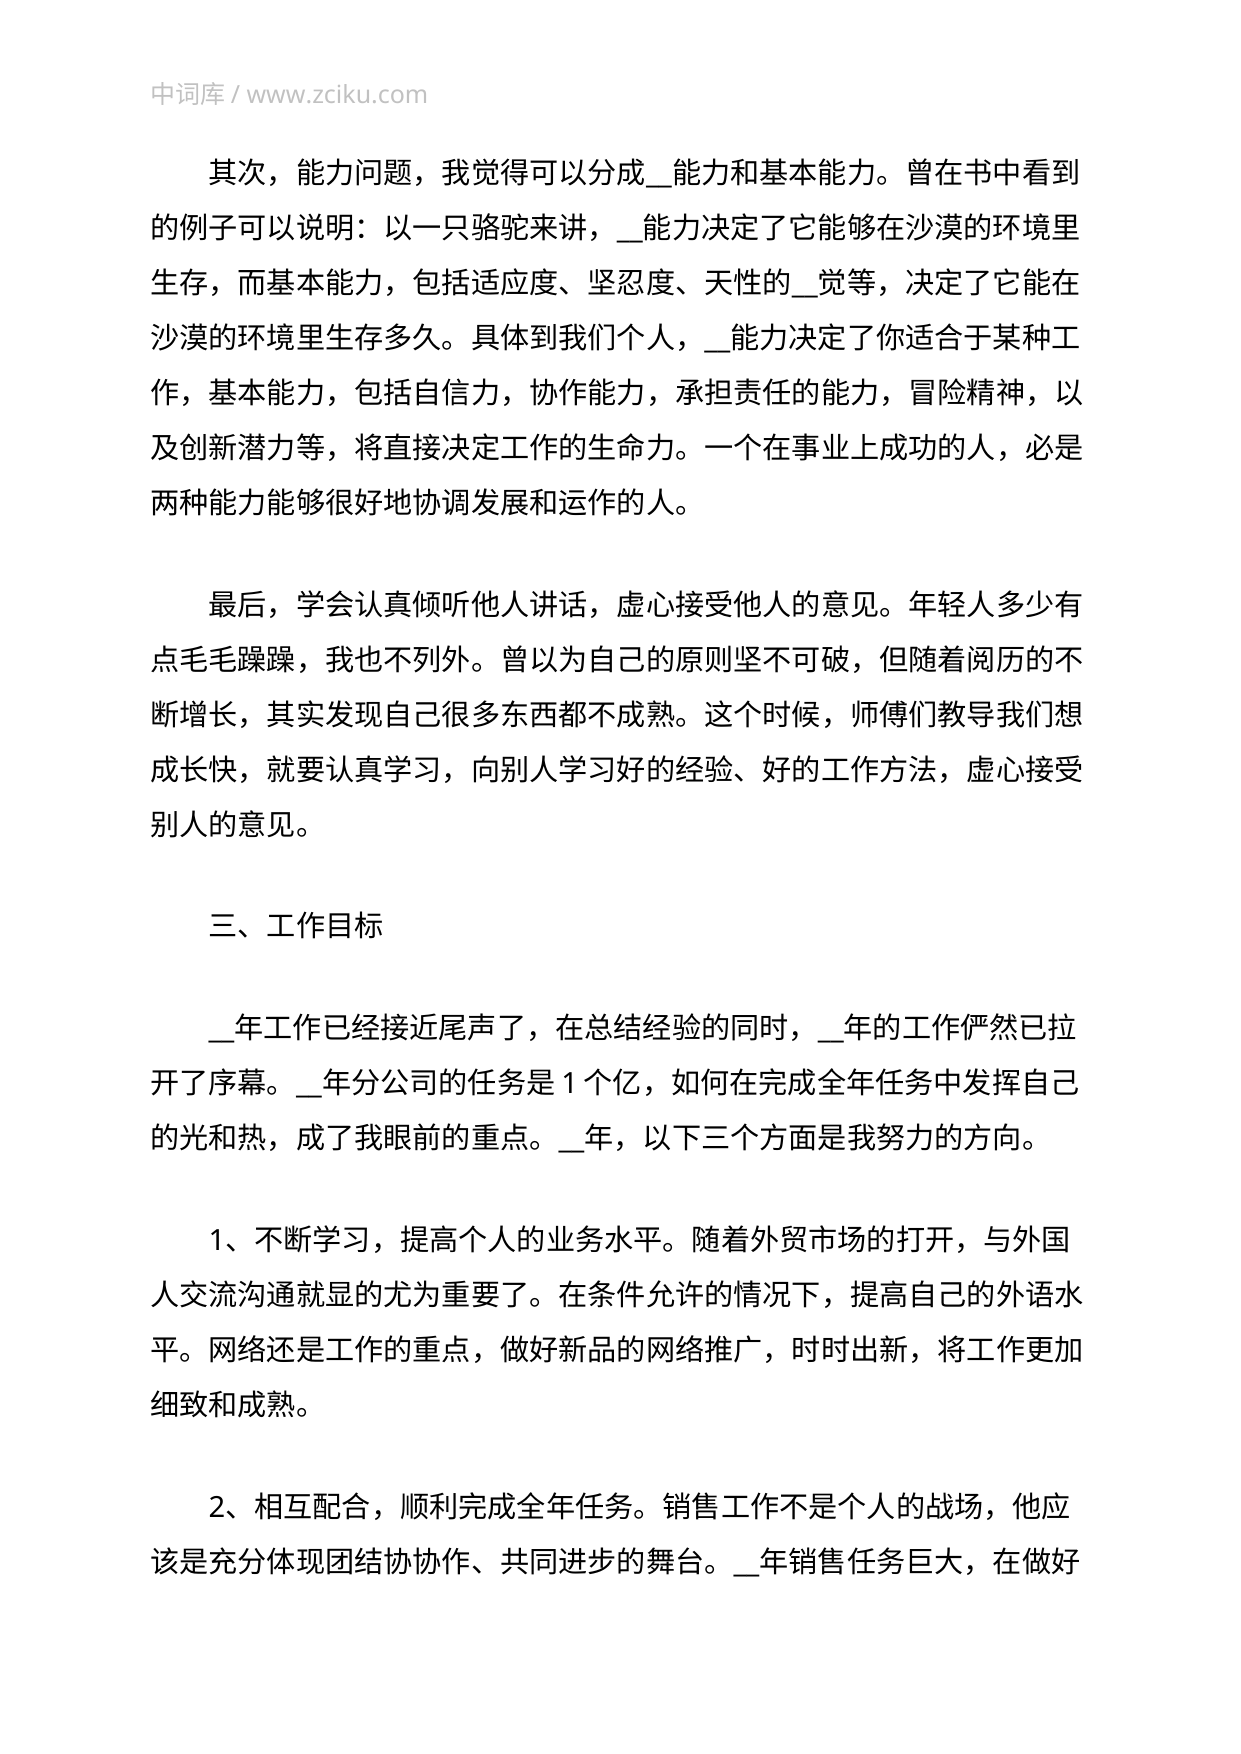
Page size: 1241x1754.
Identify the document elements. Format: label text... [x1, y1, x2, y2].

text 其次，能力问题，我觉得可以分成__能力和基本能力。曾在书中看到的例子可以说明：以一只骆驼来讲，__能力决定了它能够在沙漠的环境里生存，而基本能力，包括适应度、坚忍度、天性的__觉等，决定了它能在沙漠的环境里生存多久。具体到我们个人，__能力决定了你适合于某种工作，基本能力，包括自信力，协作能力，承担责任的能力，冒险精神，以及创新潜力等，将直接决定工作的生命力。一个在事业上成功的人，必是两种能力能够很好地协调发展和运作的人。 [150, 150, 1090, 522]
text 1、不断学习，提高个人的业务水平。随着外贸市场的打开，与外国人交流沟通就显的尤为重要了。在条件允许的情况下，提高自己的外语水平。网络还是工作的重点，做好新品的网络推广，时时出新，将工作更加细致和成熟。 [150, 1217, 1090, 1424]
text 三、工作目标 [150, 903, 1090, 945]
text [150, 1483, 1090, 1581]
text __年工作已经接近尾声了，在总结经验的同时，__年的工作俨然已拉开了序幕。__年分公司的任务是1个亿，如何在完成全年任务中发挥自己的光和热，成了我眼前的重点。__年，以下三个方面是我努力的方向。 [150, 1005, 1090, 1157]
text 最后，学会认真倾听他人讲话，虚心接受他人的意见。年轻人多少有点毛毛躁躁，我也不列外。曾以为自己的原则坚不可破，但随着阅历的不断增长，其实发现自己很多东西都不成熟。这个时候，师傅们教导我们想成长快，就要认真学习，向别人学习好的经验、好的工作方法，虚心接受别人的意见。 [150, 582, 1090, 843]
